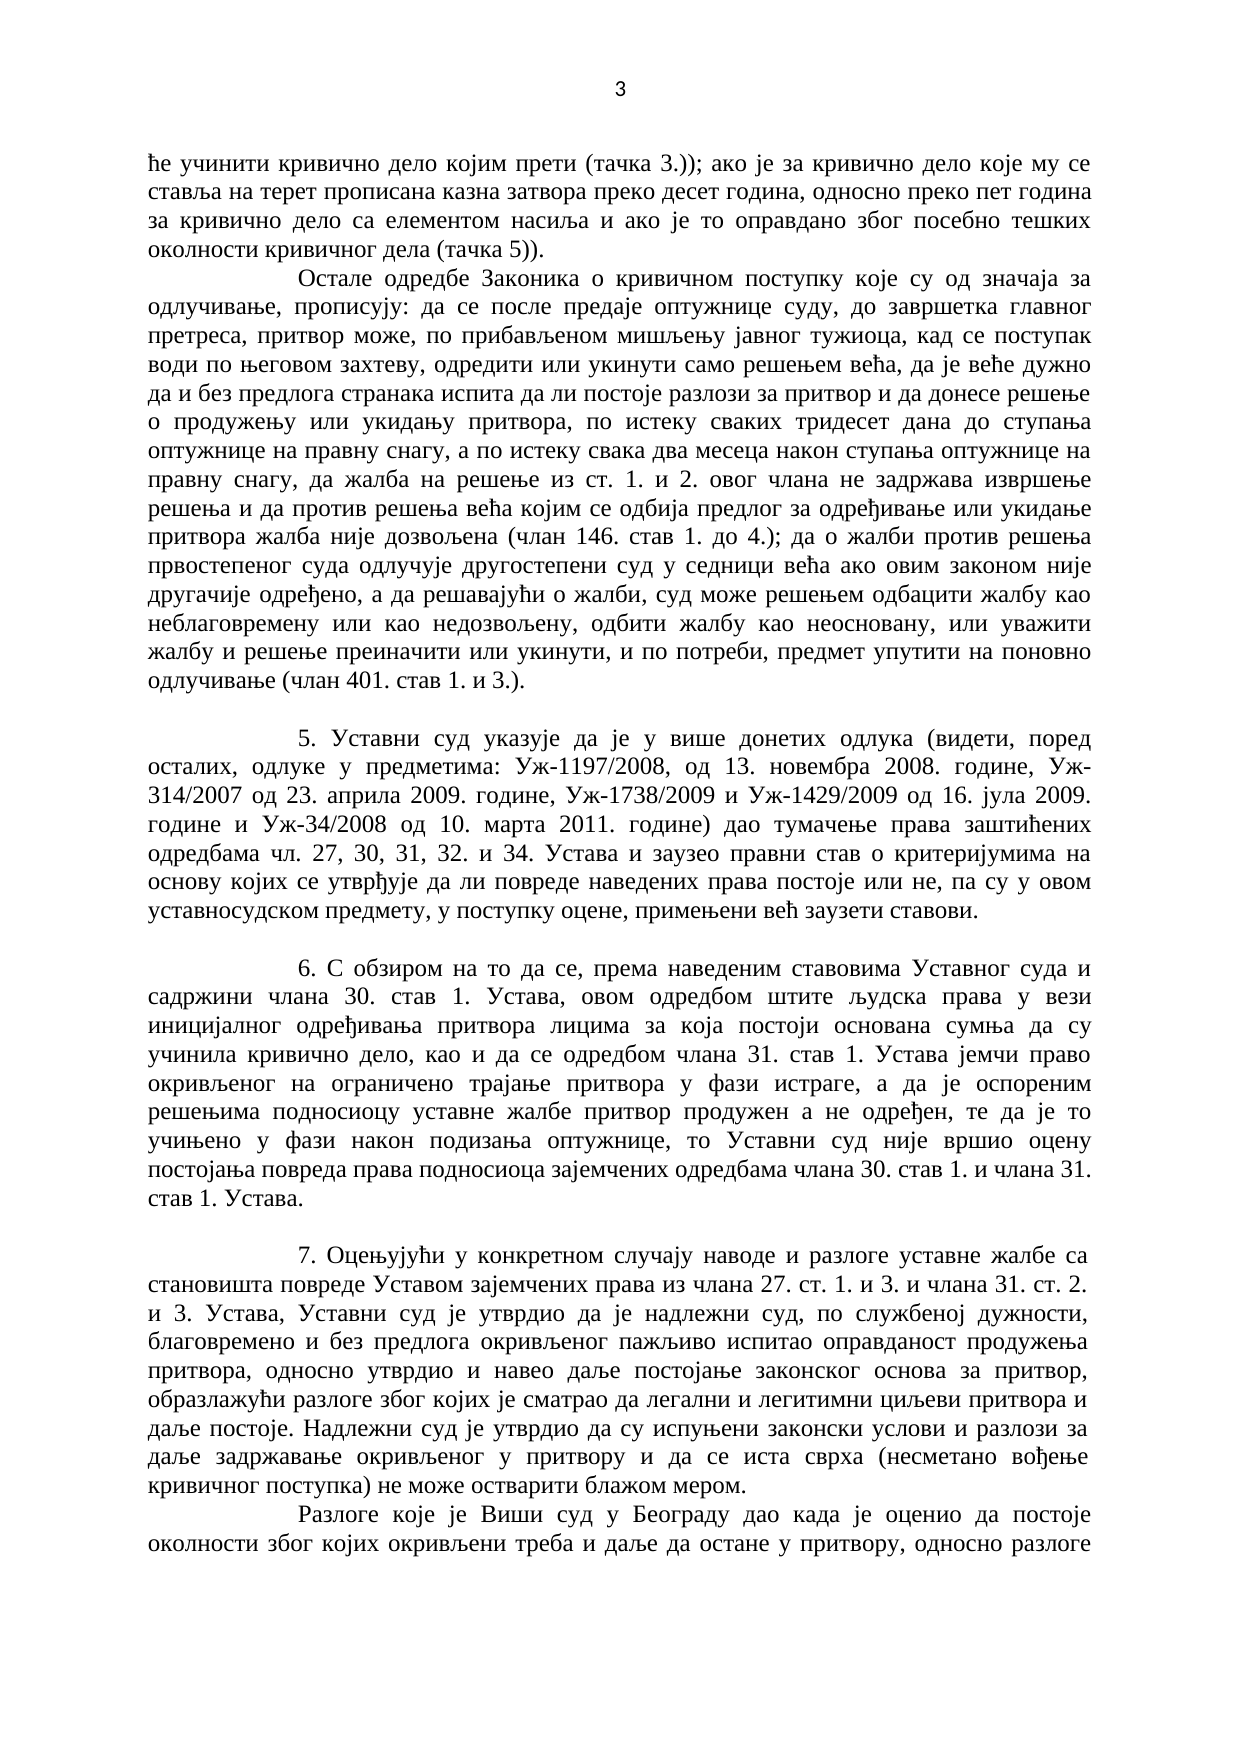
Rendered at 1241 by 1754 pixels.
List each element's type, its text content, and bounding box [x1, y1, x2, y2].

text 6. С обзиром на то да се, према наведеним ставовима Уставног суда и садржини члана 30. став 1. Устава, овом одредбом штите људска права у вези иницијалног одређивања притвора лицима за која постоји основана сумња да су учинила кривично дело, као и да се одредбом члана 31. став 1. Устава јемчи право окривљеног на ограничено трајање притвора у фази истраге, а да је оспореним решењима подносиоцу уставне жалбе притвор продужен а не одређен, те да је то учињено у фази након подизања оптужнице, то Уставни суд није вршио оцену постојања повреда права подносиоца зајемчених одредбама члана 30. став 1. и члана 31. став 1. Устава. [148, 953, 1092, 1211]
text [148, 148, 1092, 263]
text 7. Оцењујући у конкретном случају наводе и разлоге уставне жалбе са становишта повреде Уставом зајемчених права из члана 27. ст. 1. и 3. и члана 31. ст. 2. и 3. Устава, Уставни суд је утврдио да је надлежни суд, по службеној дужности, благовремено и без предлога окривљеног пажљиво испитао оправданост продужења притвора, односно утврдио и навео даље постојање законског основа за притвор, образлажући разлоге због којих је сматрао да легални и легитимни циљеви притвора и даље постоје. Надлежни суд је утврдио да су испуњени законски услови и разлози за даље задржавање окривљеног у притвору и да се иста сврха (несметано вођење кривичног поступка) не може остварити блажом мером. [148, 1240, 1089, 1499]
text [148, 1499, 1092, 1556]
text Остале одредбе Законика о кривичном поступку које су од значаја за одлучивање, прописују: да се после предаје оптужнице суду, до завршетка главног претреса, притвор може, по прибављеном мишљењу јавног тужиоца, кад се поступак води по његовом захтеву, одредити или укинути само решењем већа, да је веће дужно да и без предлога странака испита да ли постоје разлози за притвор и да донесе решење о продужењу или укидању притвора, по истеку сваких тридесет дана до ступања оптужнице на правну снагу, а по истеку свака два месеца након ступања оптужнице на правну снагу, да жалба на решење из ст. 1. и 2. овог члана не задржава извршење решења и да против решења већа којим се одбија предлог за одређивање или укидање притвора жалба није дозвољена (члан 146. став 1. до 4.); да о жалби против решења првостепеног суда одлучује другостепени суд у седници већа ако овим законом није другачије одређено, а да решавајући о жалби, суд може решењем одбацити жалбу као неблаговремену или као недозвољену, одбити жалбу као неосновану, или уважити жалбу и решење преиначити или укинути, и по потреби, предмет упутити на поновно одлучивање (члан 401. став 1. и 3.). [148, 263, 1092, 694]
text 5. Уставни суд указује да је у више донетих одлука (видети, поред осталих, одлуке у предметима: Уж-1197/2008, од 13. новембра 2008. године, Уж-314/2007 од 23. априла 2009. године, Уж-1738/2009 и Уж-1429/2009 од 16. јула 2009. године и Уж-34/2008 од 10. марта 2011. године) дао тумачење права заштићених одредбама чл. 27, 30, 31, 32. и 34. Устава и заузео правни став о критеријумима на основу којих се утврђује да ли повреде наведених права постоје или не, па су у овом уставносудском предмету, у поступку оцене, примењени већ заузети ставови. [148, 723, 1092, 924]
